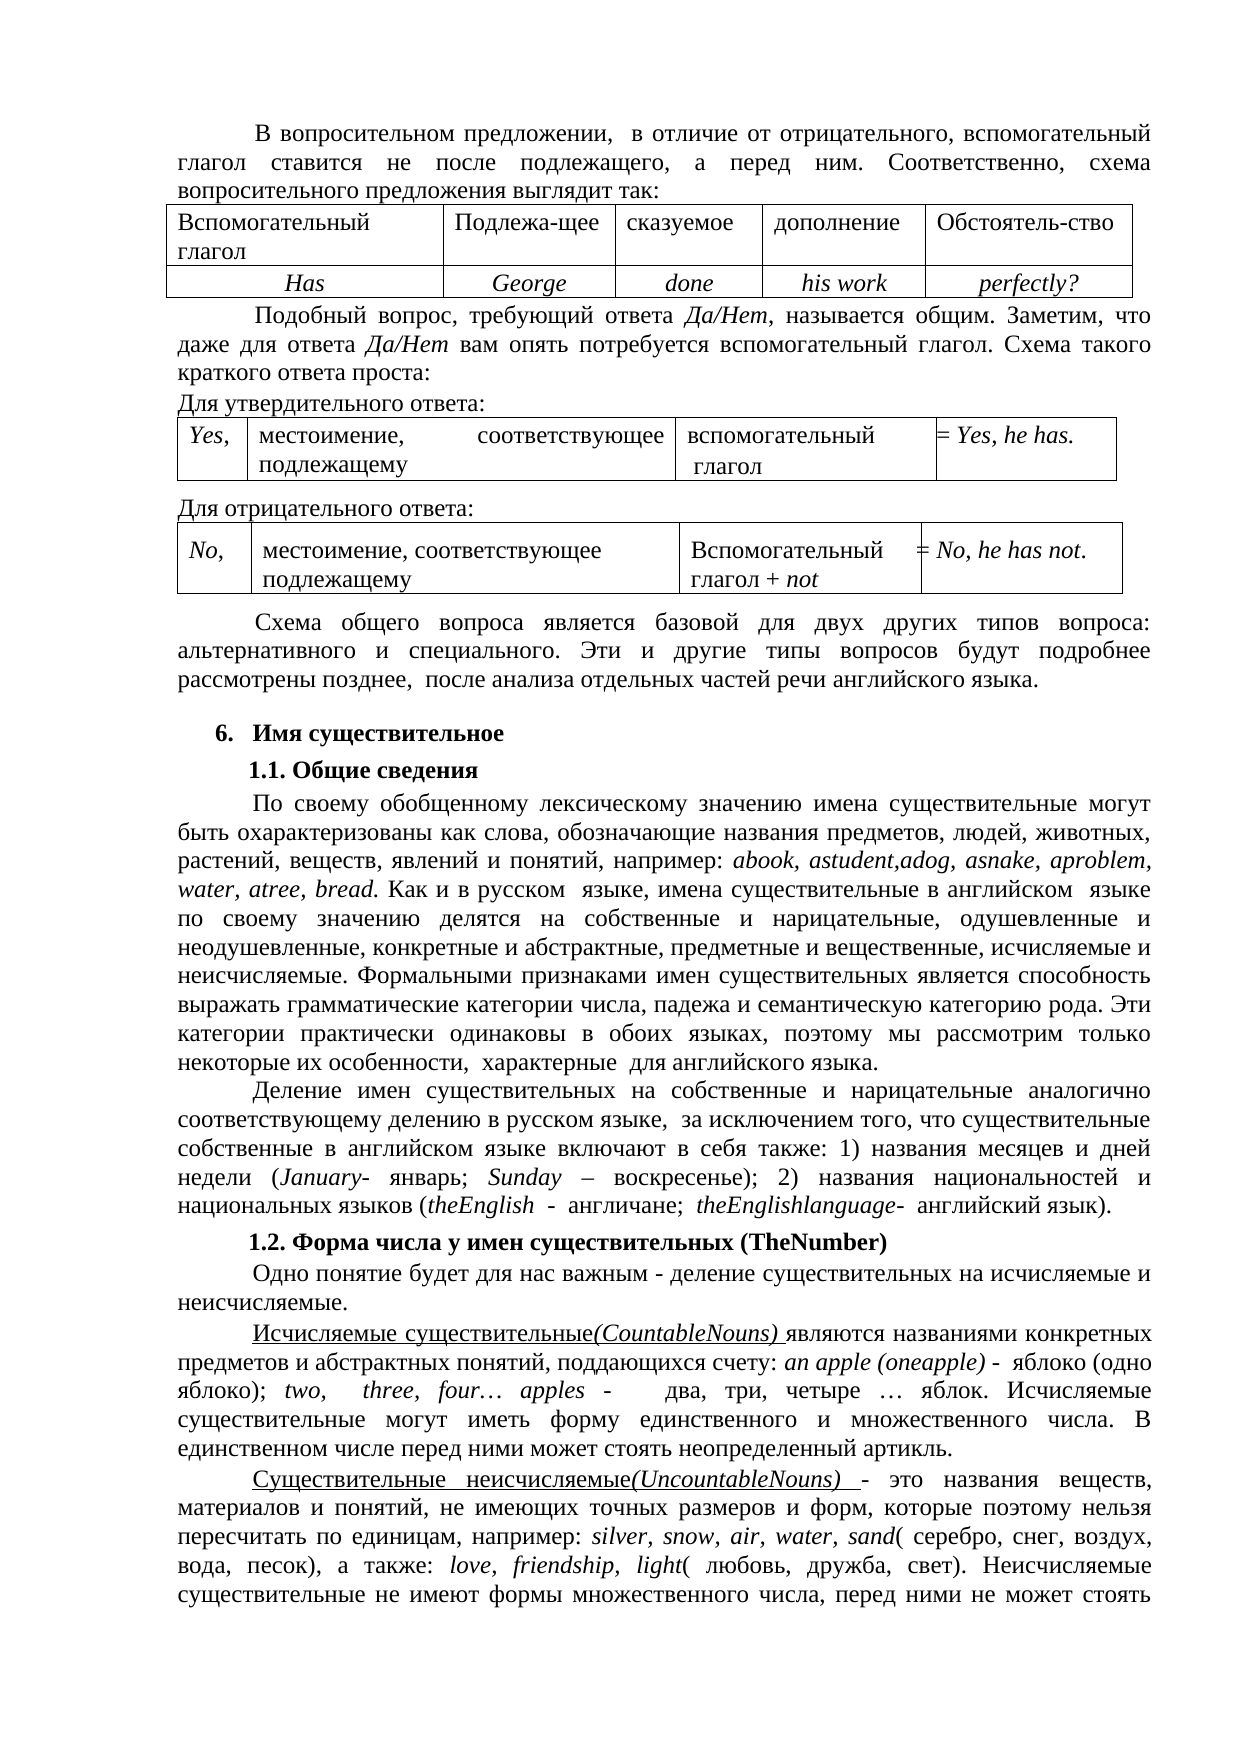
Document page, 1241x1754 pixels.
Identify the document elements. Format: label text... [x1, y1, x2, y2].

table_cell Has [167, 266, 443, 297]
text Исчисляемые существительные(CountableNouns) являются названиями конкретных предметов и абстрактных понятий, поддающихся счету: ап apple (oneapple) - яблоко (одно яблоко); two, three, four… apples - два, три, четыре … яблок. Исчисляемые существительные могут иметь форму единственного и множественного числа. В единственном числе перед ними может стоять неопределенный артикль. [177, 1318, 1152, 1462]
text 1.1. Общие сведения [248, 755, 1152, 784]
table_header Yes, [178, 418, 247, 480]
table_header = No, he has not. [922, 523, 1122, 593]
table_cell perfectly? [926, 266, 1132, 297]
table_header дополнение [763, 205, 925, 265]
table_header сказуемое [616, 205, 762, 265]
text Подобный вопрос, требующий ответа Да/Нет, называется общим. Заметим, что даже для ответа Да/Нет вам опять потребуется вспомогательный глагол. Схема такого краткого ответа проста: [177, 300, 1152, 386]
table_header Обстоятель-ство [926, 205, 1132, 265]
table_header вспомогательный глагол [676, 418, 936, 480]
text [177, 1464, 1152, 1607]
text Для утвердительного ответа: [177, 388, 1152, 417]
text 1.2. Форма числа у имен существительных (TheNumber) [248, 1227, 1152, 1256]
text Деление имен существительных на собственные и нарицательные аналогично соответствующему делению в русском языке, за исключением того, что существительные собственные в английском языке включают в себя также: 1) названия месяцев и дней недели (January- январь; Sunday – воскресенье); 2) названия национальностей и национальных языков (theEnglish - англичане; theEnglishlanguage- английский язык). [177, 1075, 1152, 1219]
table_header Подлежа-щее [444, 205, 615, 265]
text Схема общего вопроса является базовой для двух других типов вопроса: альтернативного и специального. Эти и другие типы вопросов будут подробнее рассмотрены позднее, после анализа отдельных частей речи английского языка. [177, 607, 1152, 693]
text В вопросительном предложении, в отличие от отрицательного, вспомогательный глагол ставится не после подлежащего, а перед ним. Соответственно, схема вопросительного предложения выглядит так: [177, 118, 1152, 204]
text Для отрицательного ответа: [177, 493, 1152, 522]
text По своему обобщенному лексическому значению имена существительные могут быть охарактеризованы как слова, обозначающие названия предметов, людей, животных, растений, веществ, явлений и понятий, например: abook, astudent,adog, asnake, aproblem, water, atree, bread. Как и в русском языке, имена существительные в английском языке по своему значению делятся на собственные и нарицательные, одушевленные и неодушевленные, конкретные и абстрактные, предметные и вещественные, исчисляемые и неисчисляемые. Формальными признаками имен существительных является способность выражать грамматические категории числа, падежа и семантическую категорию рода. Эти категории практически одинаковы в обоих языках, поэтому мы рассмотрим только некоторые их особенности, характерные для английского языка. [177, 788, 1152, 1075]
table_header местоимение, соответствующее подлежащему [248, 418, 675, 480]
table_header No, [178, 523, 251, 593]
table_header = Yes, he has. [937, 418, 1116, 480]
text Одно понятие будет для нас важным - деление существительных на исчисляемые и неисчисляемые. [177, 1258, 1152, 1316]
table_header Вспомогательный глагол + not [680, 523, 921, 593]
table_cell done [616, 266, 762, 297]
subtitle Имя существительное [215, 718, 1152, 747]
table_cell his work [763, 266, 925, 297]
table_header местоимение, соответствующее подлежащему [252, 523, 679, 593]
table_cell George [444, 266, 615, 297]
table_header Вспомогательный глагол [167, 205, 443, 265]
